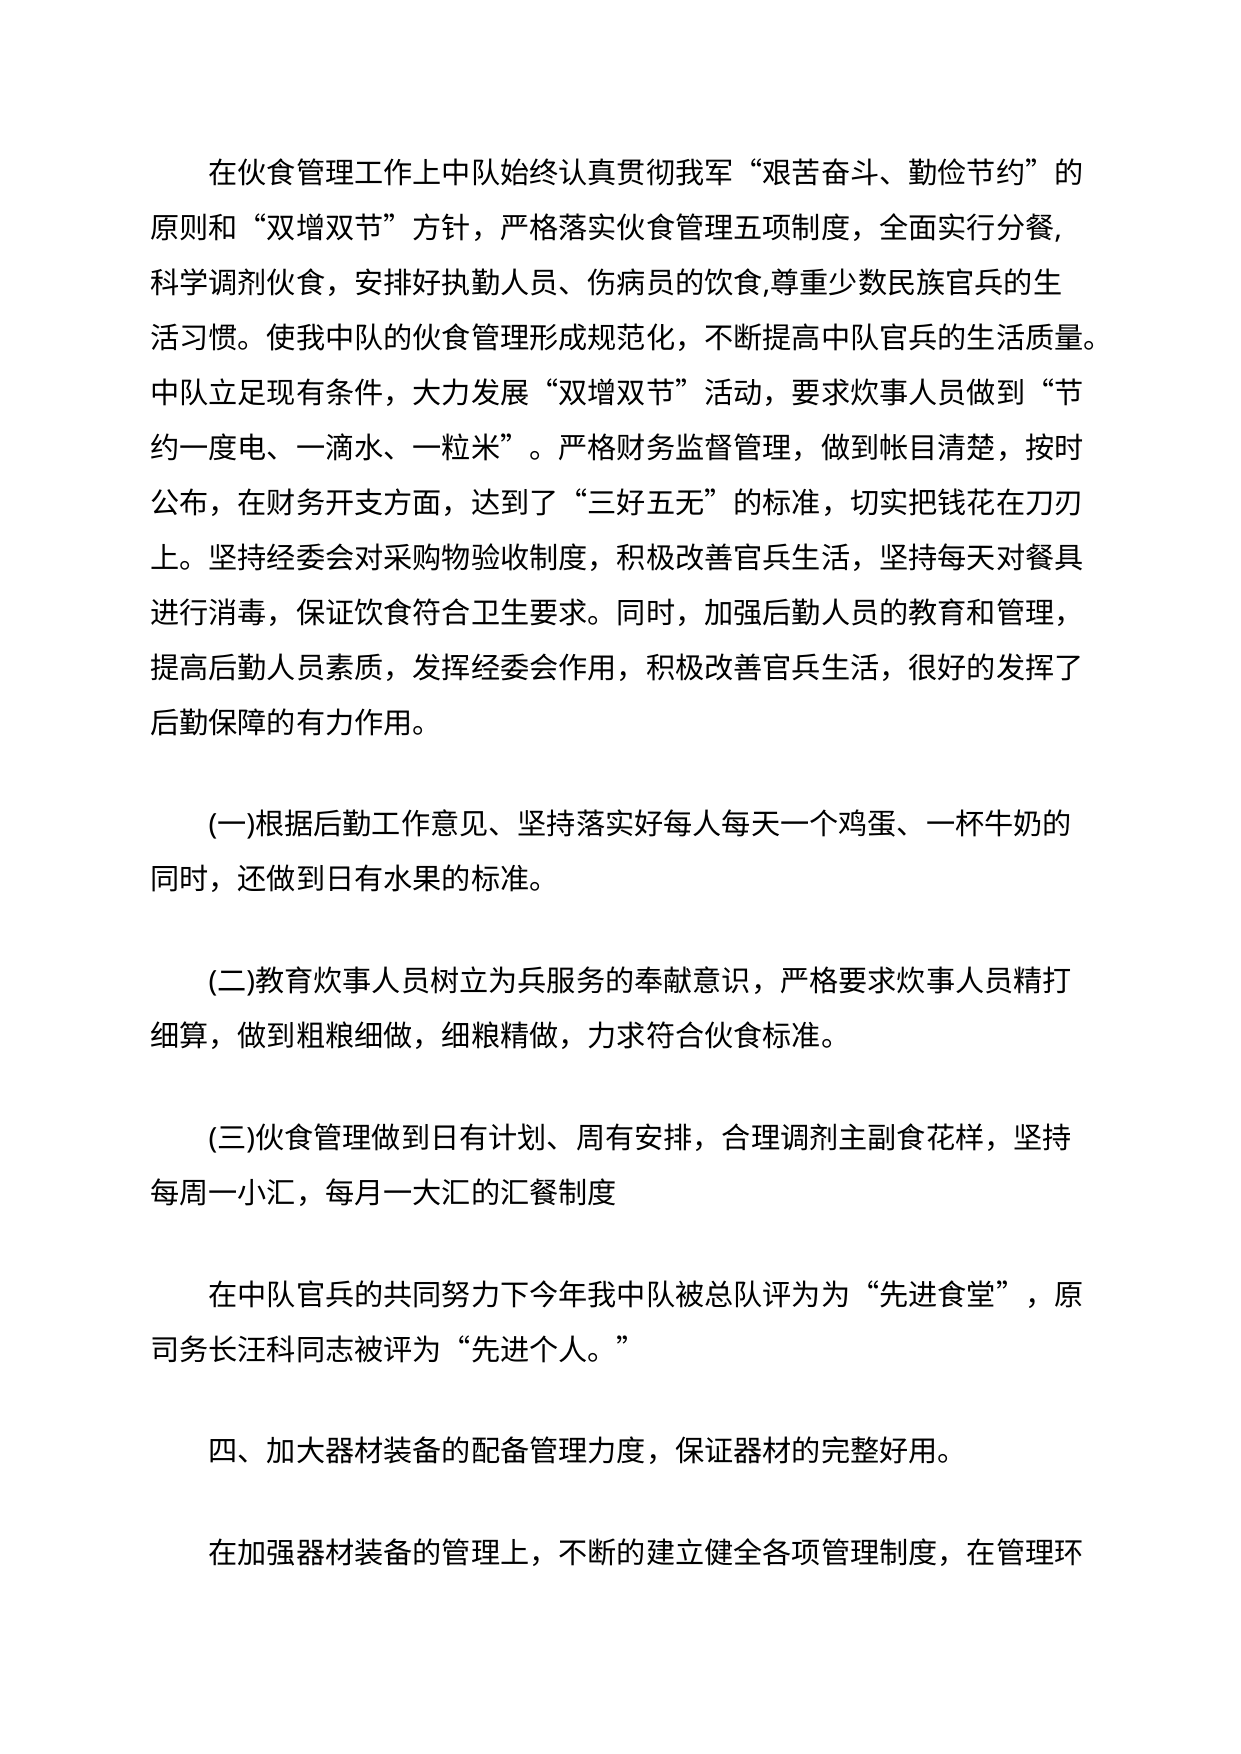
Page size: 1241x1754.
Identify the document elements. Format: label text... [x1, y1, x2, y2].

text 在伙食管理工作上中队始终认真贯彻我军“艰苦奋斗、勤俭节约”的原则和“双增双节”方针，严格落实伙食管理五项制度，全面实行分餐,科学调剂伙食，安排好执勤人员、伤病员的饮食,尊重少数民族官兵的生活习惯。使我中队的伙食管理形成规范化，不断提高中队官兵的生活质量。中队立足现有条件，大力发展“双增双节”活动，要求炊事人员做到“节约一度电、一滴水、一粒米”。严格财务监督管理，做到帐目清楚，按时公布，在财务开支方面，达到了“三好五无”的标准，切实把钱花在刀刃上。坚持经委会对采购物验收制度，积极改善官兵生活，坚持每天对餐具进行消毒，保证饮食符合卫生要求。同时，加强后勤人员的教育和管理，提高后勤人员素质，发挥经委会作用，积极改善官兵生活，很好的发挥了后勤保障的有力作用。 [150, 150, 1090, 741]
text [150, 1530, 1090, 1572]
text 在中队官兵的共同努力下今年我中队被总队评为为“先进食堂”，原司务长汪科同志被评为“先进个人。” [150, 1271, 1090, 1368]
text (一)根据后勤工作意见、坚持落实好每人每天一个鸡蛋、一杯牛奶的同时，还做到日有水果的标准。 [150, 801, 1090, 898]
text (二)教育炊事人员树立为兵服务的奉献意识，严格要求炊事人员精打细算，做到粗粮细做，细粮精做，力求符合伙食标准。 [150, 958, 1090, 1055]
text (三)伙食管理做到日有计划、周有安排，合理调剂主副食花样，坚持每周一小汇，每月一大汇的汇餐制度 [150, 1114, 1090, 1212]
text 四、加大器材装备的配备管理力度，保证器材的完整好用。 [150, 1428, 1090, 1470]
